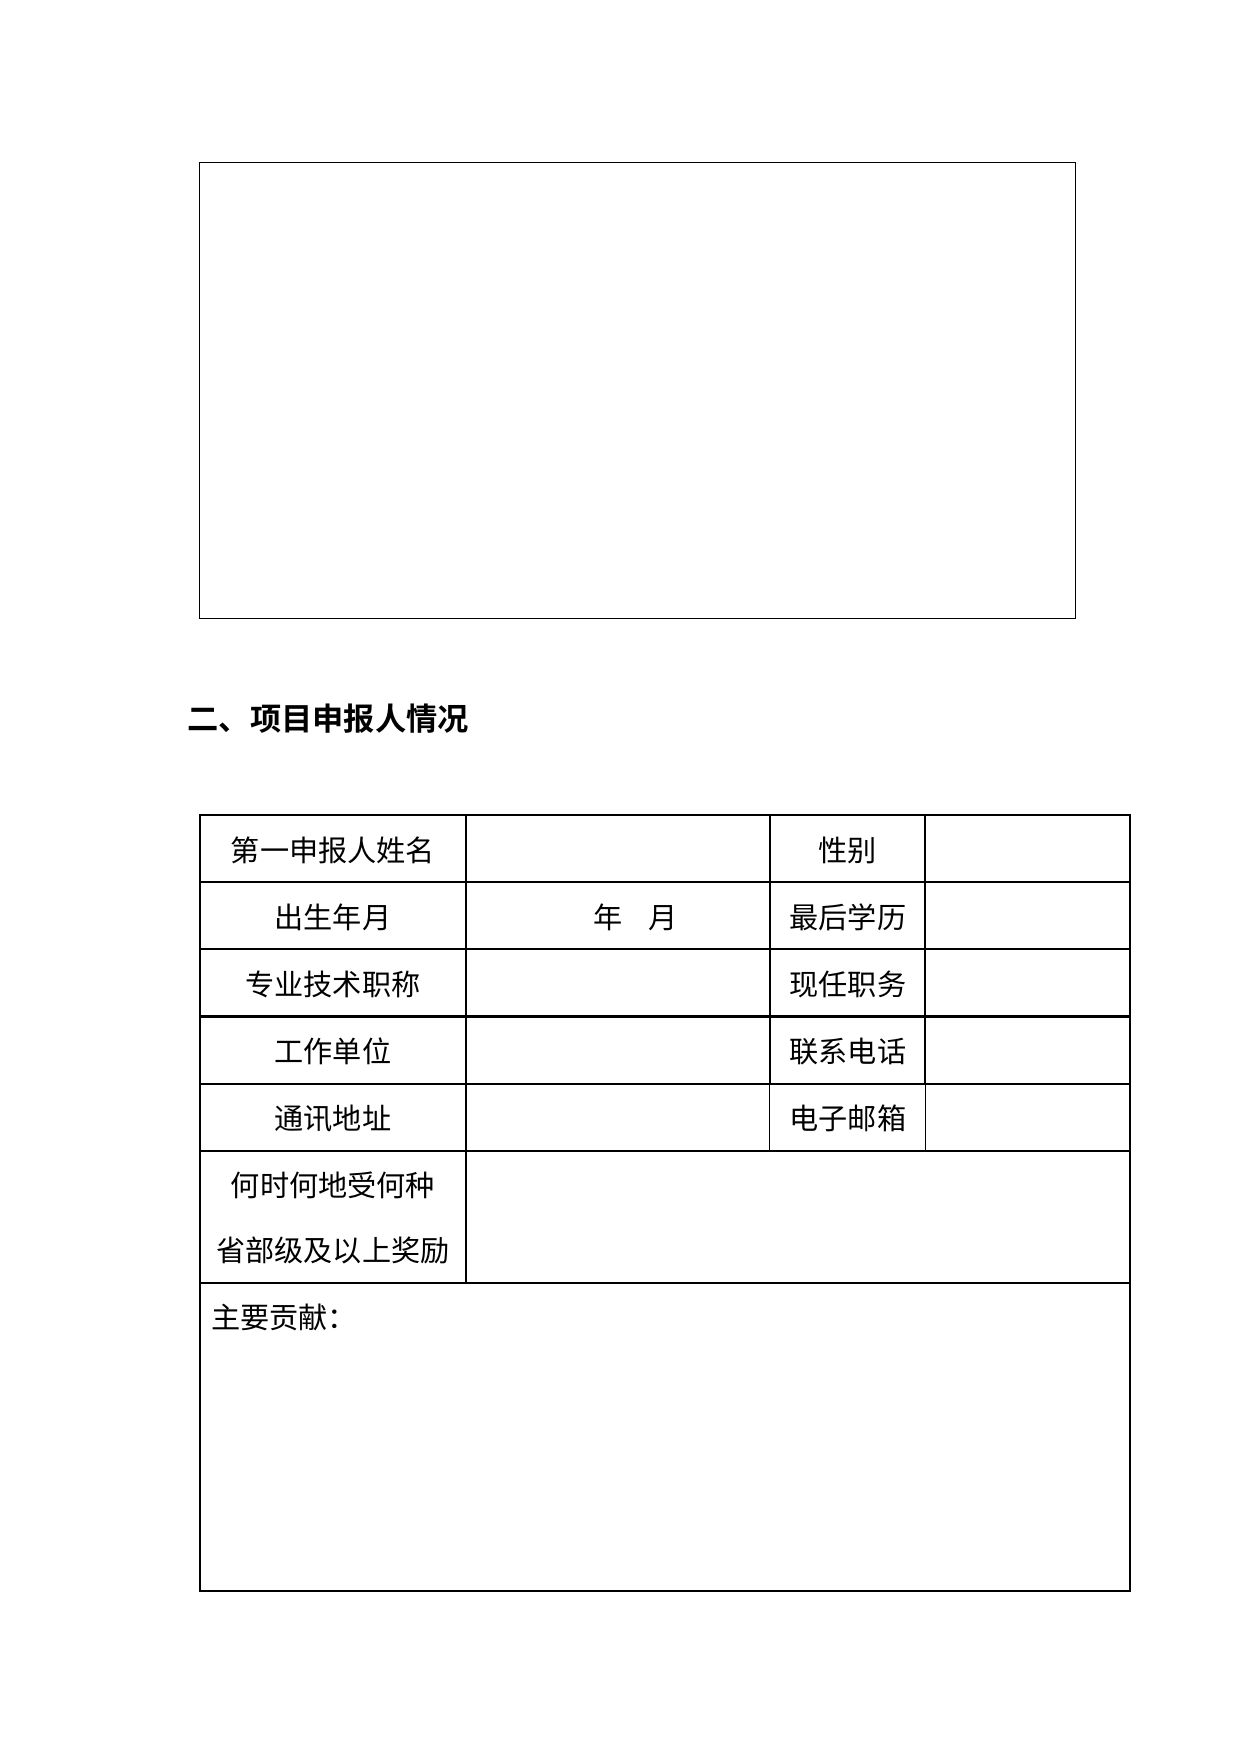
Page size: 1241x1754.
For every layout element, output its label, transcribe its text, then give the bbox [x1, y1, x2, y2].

table_cell [467, 1085, 769, 1149]
table_cell [467, 1152, 1129, 1282]
table_cell 专业技术职称 [201, 950, 465, 1015]
table_cell 年 月 [467, 883, 769, 948]
table_header [467, 816, 769, 881]
table_cell [467, 1018, 769, 1082]
table_cell 电子邮箱 [770, 1085, 925, 1149]
table_cell [926, 950, 1129, 1015]
table_cell [926, 883, 1129, 948]
table_cell 工作单位 [201, 1018, 465, 1082]
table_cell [200, 163, 1075, 618]
table_cell 现任职务 [771, 950, 924, 1015]
table_cell 最后学历 [771, 883, 924, 948]
table_header [926, 816, 1129, 881]
table_header 性别 [771, 816, 924, 881]
table_cell 联系电话 [771, 1018, 924, 1082]
table_cell 主要贡献： [201, 1284, 1129, 1590]
table_cell 通讯地址 [201, 1085, 465, 1149]
table_cell 何时何地受何种 省部级及以上奖励 [201, 1152, 465, 1282]
table_cell 出生年月 [201, 883, 465, 948]
text 二、项目申报人情况 [187, 684, 1053, 749]
table_cell [926, 1085, 1129, 1149]
table_header 第一申报人姓名 [201, 816, 465, 881]
table_cell [467, 950, 769, 1015]
table_cell [926, 1018, 1129, 1082]
